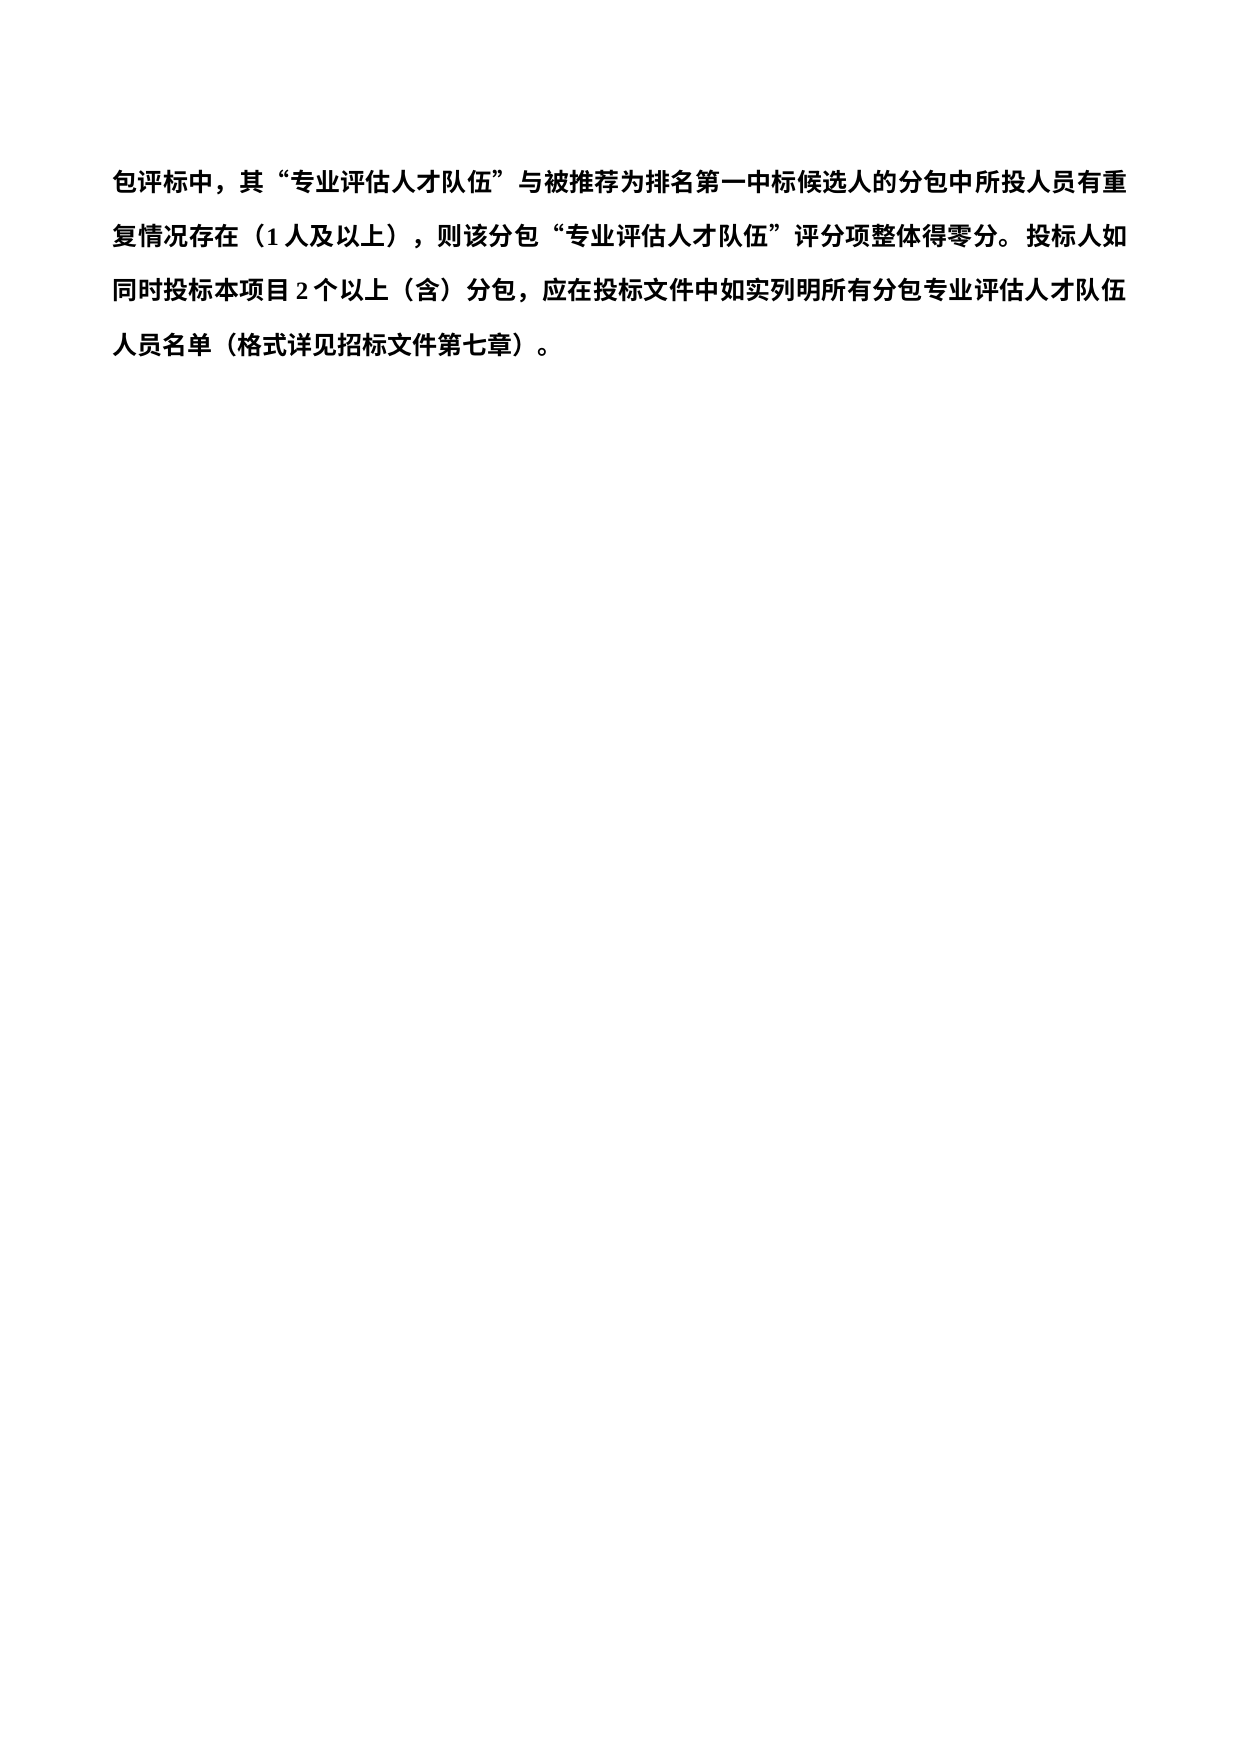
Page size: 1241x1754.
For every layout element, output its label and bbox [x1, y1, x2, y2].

text [112, 162, 1128, 361]
